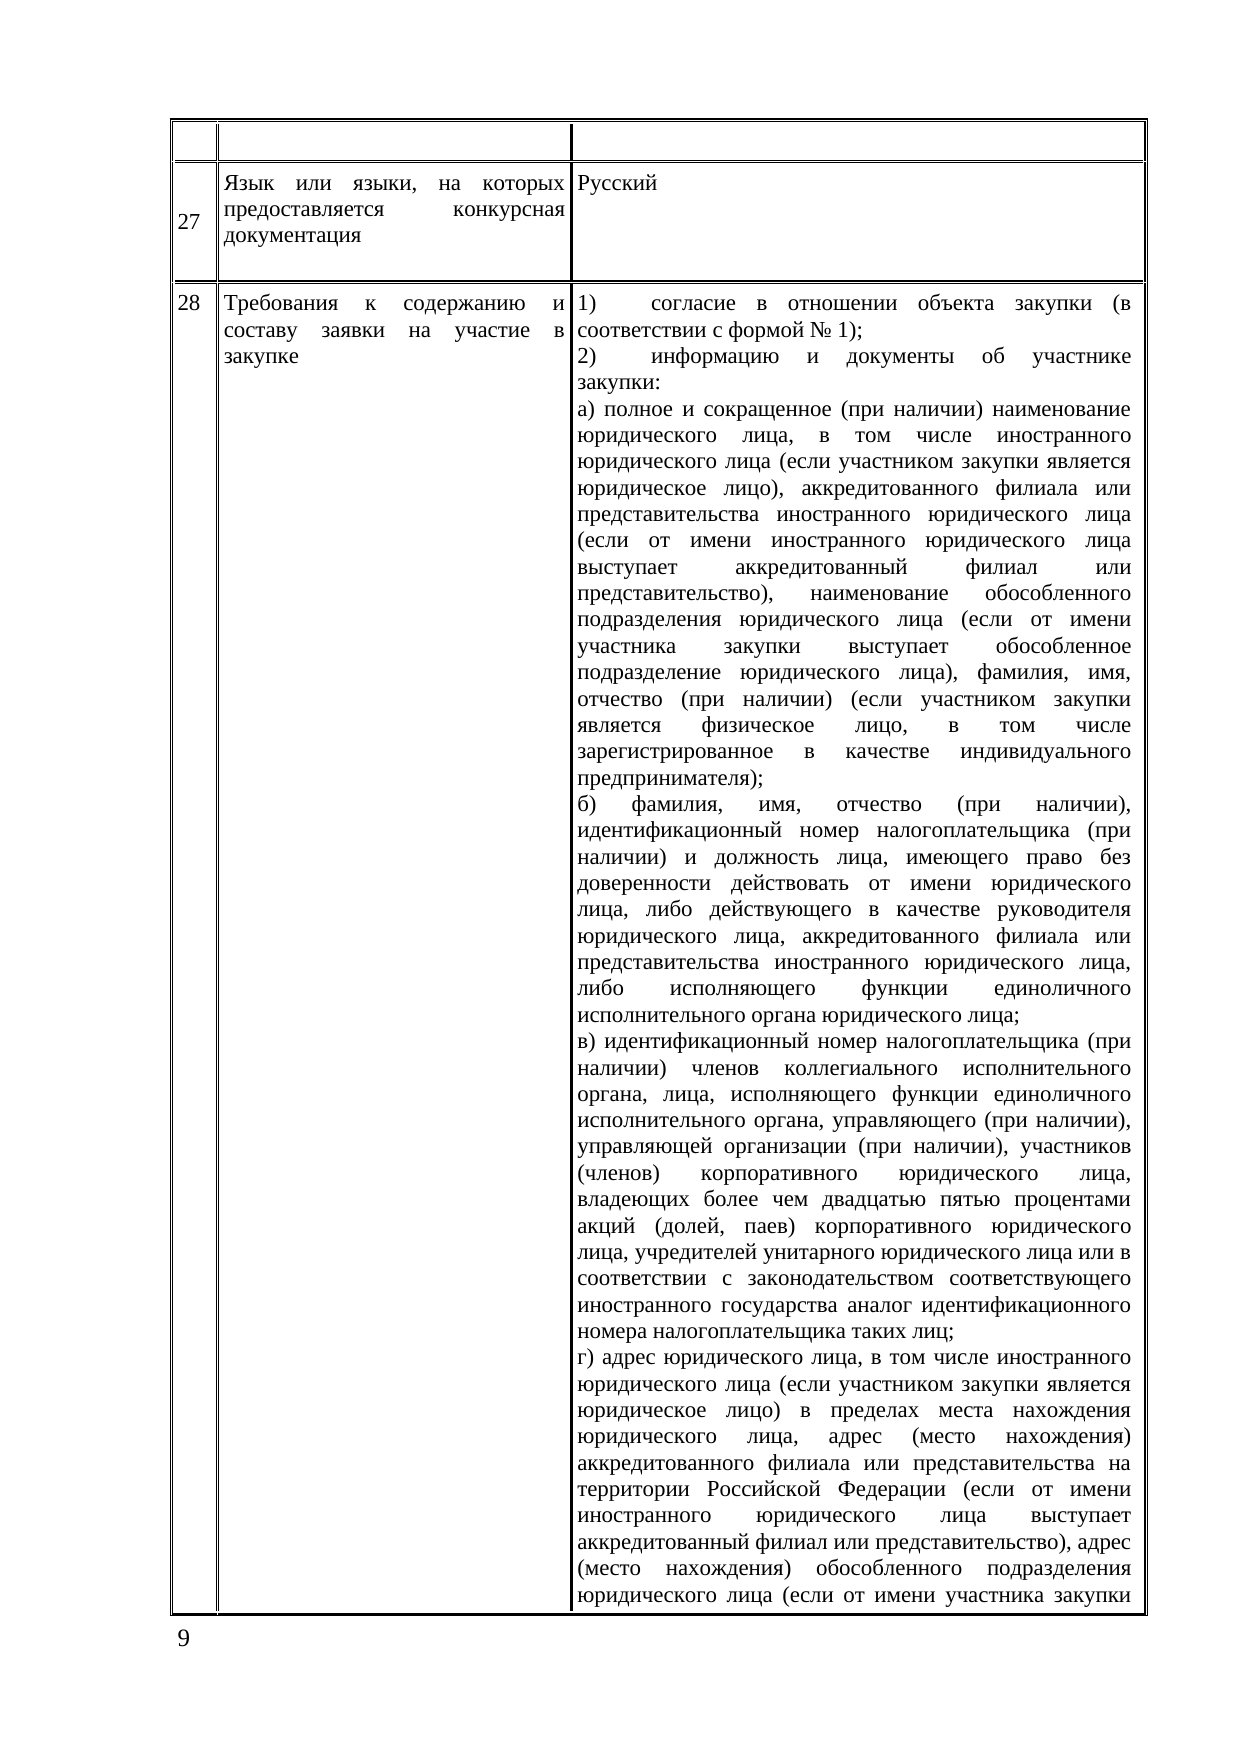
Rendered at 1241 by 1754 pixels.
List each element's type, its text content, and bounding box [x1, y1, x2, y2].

table_cell Язык или языки, на которых предоставляется конкурсная документация [219, 163, 570, 280]
table_cell 26 [173, 122, 218, 159]
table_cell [571, 280, 1145, 1613]
table_cell Не установлена [571, 122, 1144, 159]
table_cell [218, 284, 571, 1613]
table_cell 27 [173, 160, 216, 280]
table_cell Русский [573, 160, 1145, 280]
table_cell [218, 122, 571, 159]
table_cell 28 [173, 280, 218, 1613]
